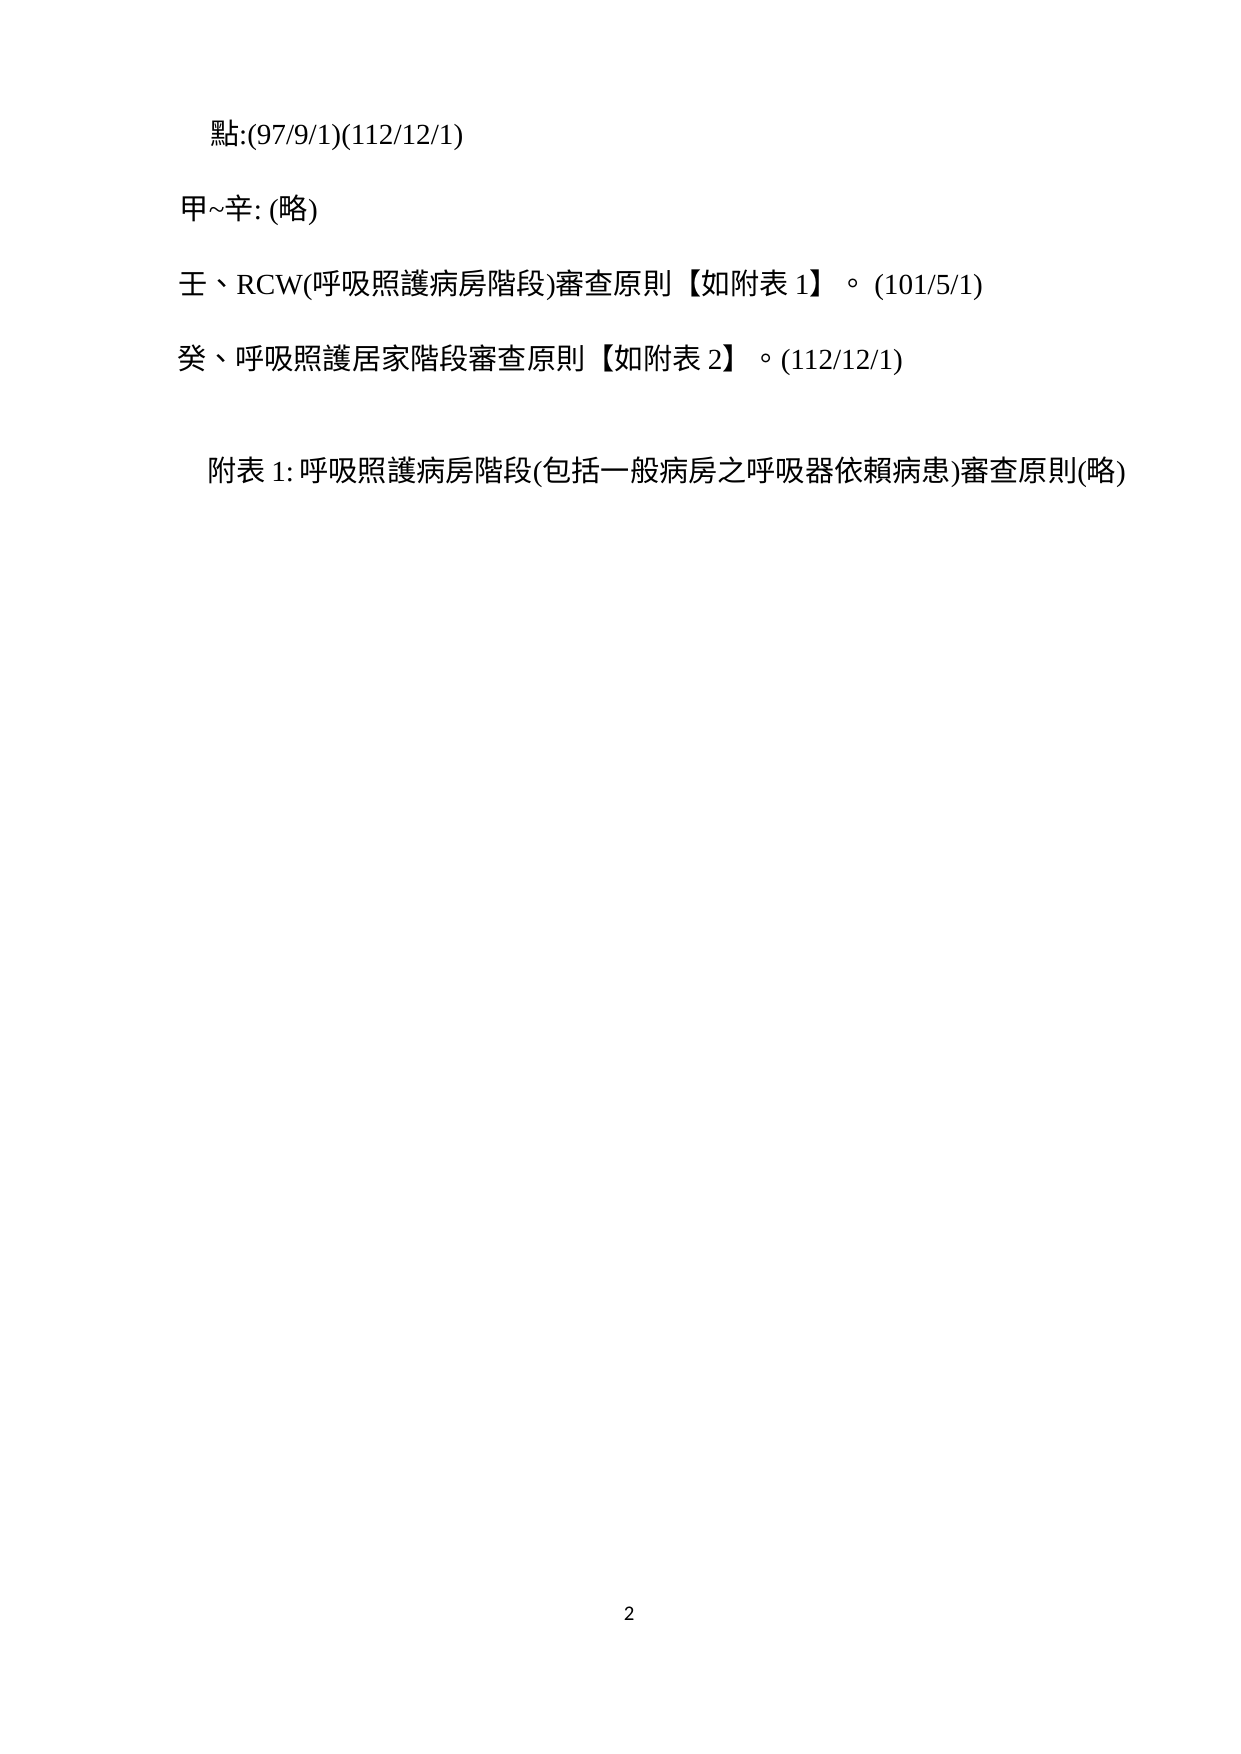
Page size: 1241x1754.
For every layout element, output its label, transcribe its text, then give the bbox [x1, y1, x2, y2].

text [154, 94, 1140, 169]
text 壬、RCW(呼吸照護病房階段)審查原則【如附表1】。 (101/5/1) [178, 244, 1140, 319]
text 附表1: 呼吸照護病房階段(包括一般病房之呼吸器依賴病患)審查原則(略) [180, 432, 1140, 507]
text 癸、呼吸照護居家階段審查原則【如附表2】。(112/12/1) [131, 319, 1140, 394]
text 甲~辛: (略) [179, 169, 1140, 244]
